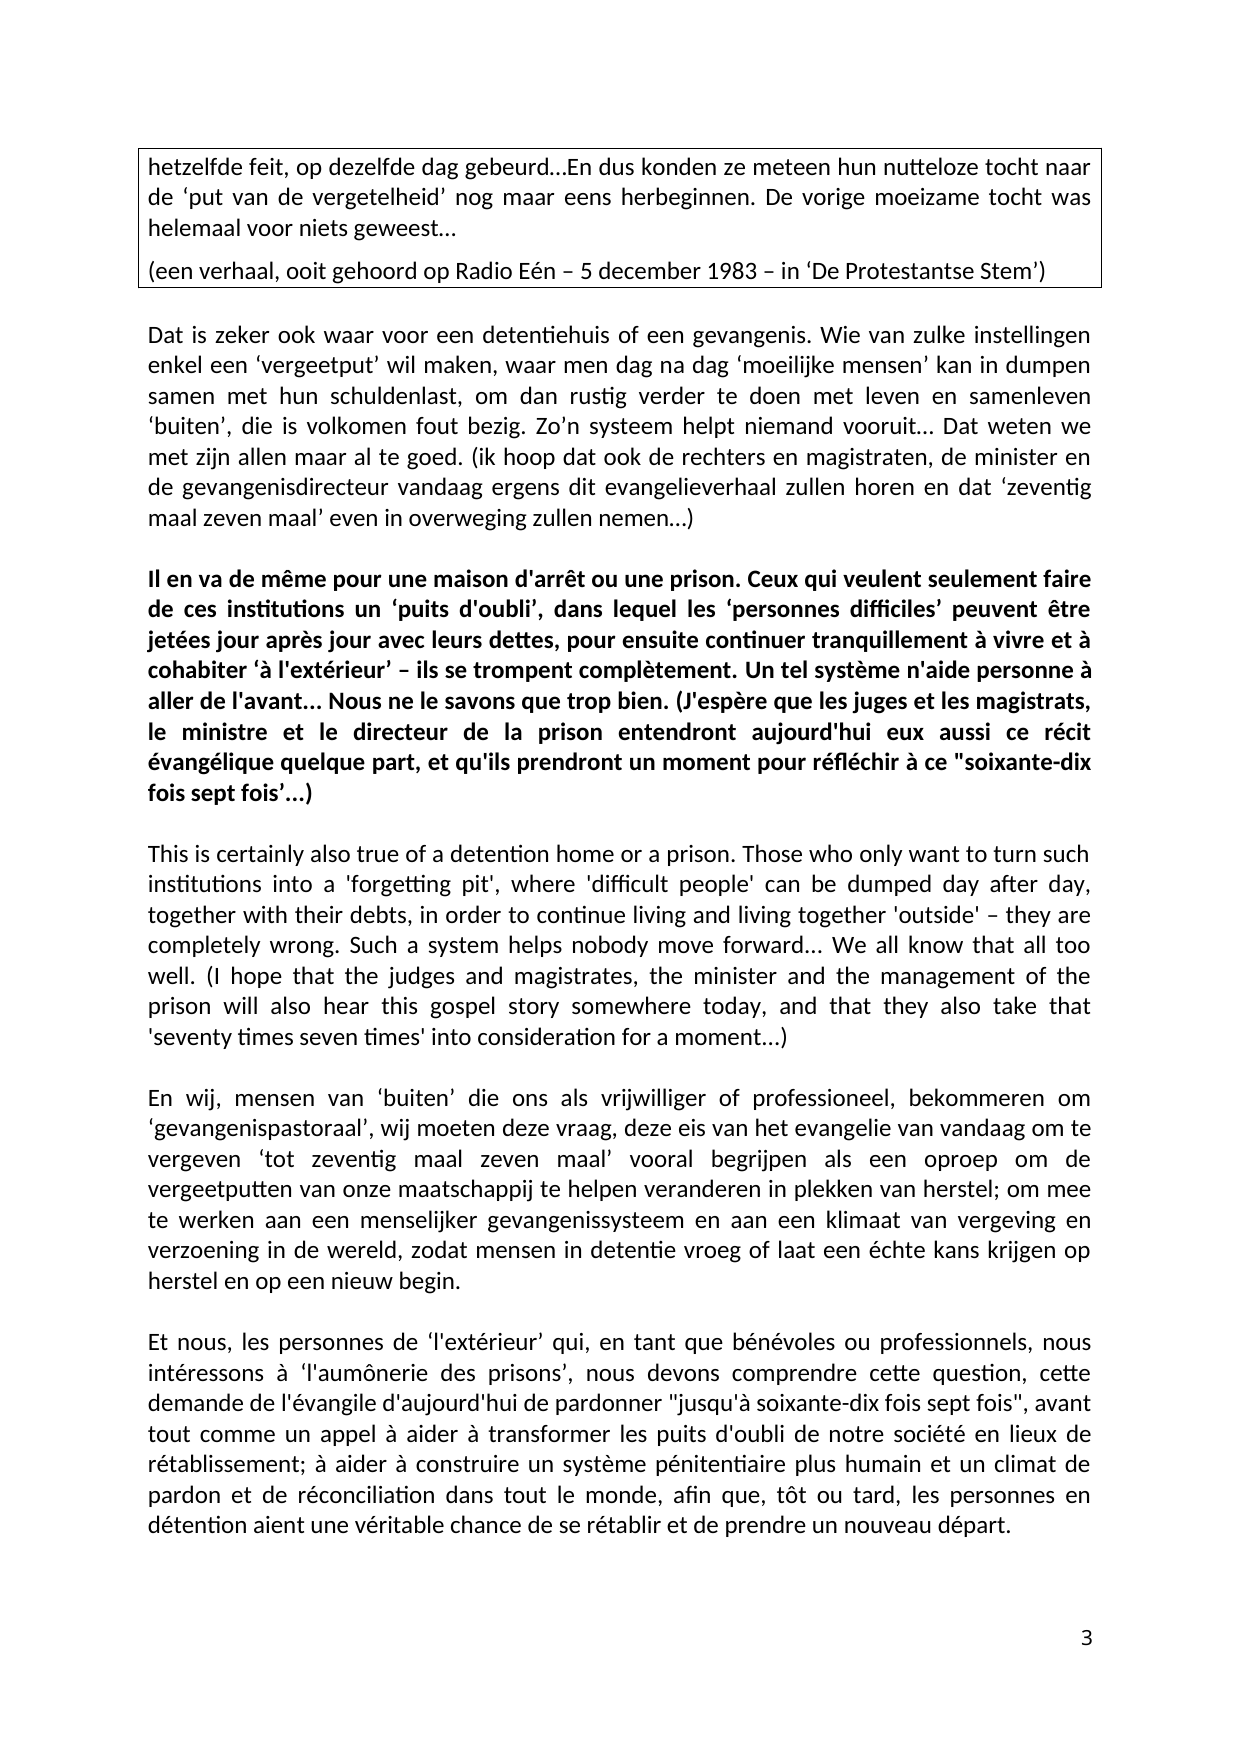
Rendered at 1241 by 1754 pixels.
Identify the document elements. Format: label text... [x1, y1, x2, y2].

text En wij, mensen van ‘buiten’ die ons als vrijwilliger of professioneel, bekommeren om ‘gevangenispastoraal’, wij moeten deze vraag, deze eis van het evangelie van vandaag om te vergeven ‘tot zeventig maal zeven maal’ vooral begrijpen als een oproep om de vergeetputten van onze maatschappij te helpen veranderen in plekken van herstel; om mee te werken aan een menselijker gevangenissysteem en aan een klimaat van vergeving en verzoening in de wereld, zodat mensen in detentie vroeg of laat een échte kans krijgen op herstel en op een nieuw begin. [148, 1082, 1093, 1296]
text Il en va de même pour une maison d'arrêt ou une prison. Ceux qui veulent seulement faire de ces institutions un ‘puits d'oubli’, dans lequel les ‘personnes difficiles’ peuvent être jetées jour après jour avec leurs dettes, pour ensuite continuer tranquillement à vivre et à cohabiter ‘à l'extérieur’ – ils se trompent complètement. Un tel système n'aide personne à aller de l'avant... Nous ne le savons que trop bien. (J'espère que les juges et les magistrats, le ministre et le directeur de la prison entendront aujourd'hui eux aussi ce récit évangélique quelque part, et qu'ils prendront un moment pour réfléchir à ce "soixante-dix fois sept fois’...) [148, 563, 1093, 807]
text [139, 149, 1101, 242]
text Et nous, les personnes de ‘l'extérieur’ qui, en tant que bénévoles ou professionnels, nous intéressons à ‘l'aumônerie des prisons’, nous devons comprendre cette question, cette demande de l'évangile d'aujourd'hui de pardonner "jusqu'à soixante-dix fois sept fois", avant tout comme un appel à aider à transformer les puits d'oubli de notre société en lieux de rétablissement; à aider à construire un système pénitentiaire plus humain et un climat de pardon et de réconciliation dans tout le monde, afin que, tôt ou tard, les personnes en détention aient une véritable chance de se rétablir et de prendre un nouveau départ. [148, 1326, 1093, 1540]
text Dat is zeker ook waar voor een detentiehuis of een gevangenis. Wie van zulke instellingen enkel een ‘vergeetput’ wil maken, waar men dag na dag ‘moeilijke mensen’ kan in dumpen samen met hun schuldenlast, om dan rustig verder te doen met leven en samenleven ‘buiten’, die is volkomen fout bezig. Zo’n systeem helpt niemand vooruit… Dat weten we met zijn allen maar al te goed. (ik hoop dat ook de rechters en magistraten, de minister en de gevangenisdirecteur vandaag ergens dit evangelieverhaal zullen horen en dat ‘zeventig maal zeven maal’ even in overweging zullen nemen…) [148, 319, 1093, 533]
text (een verhaal, ooit gehoord op Radio Eén – 5 december 1983 – in ‘De Protestantse Stem’) [139, 252, 1101, 287]
text This is certainly also true of a detention home or a prison. Those who only want to turn such institutions into a 'forgetting pit', where 'difficult people' can be dumped day after day, together with their debts, in order to continue living and living together 'outside' – they are completely wrong. Such a system helps nobody move forward... We all know that all too well. (I hope that the judges and magistrates, the minister and the management of the prison will also hear this gospel story somewhere today, and that they also take that 'seventy times seven times' into consideration for a moment...) [148, 838, 1093, 1051]
